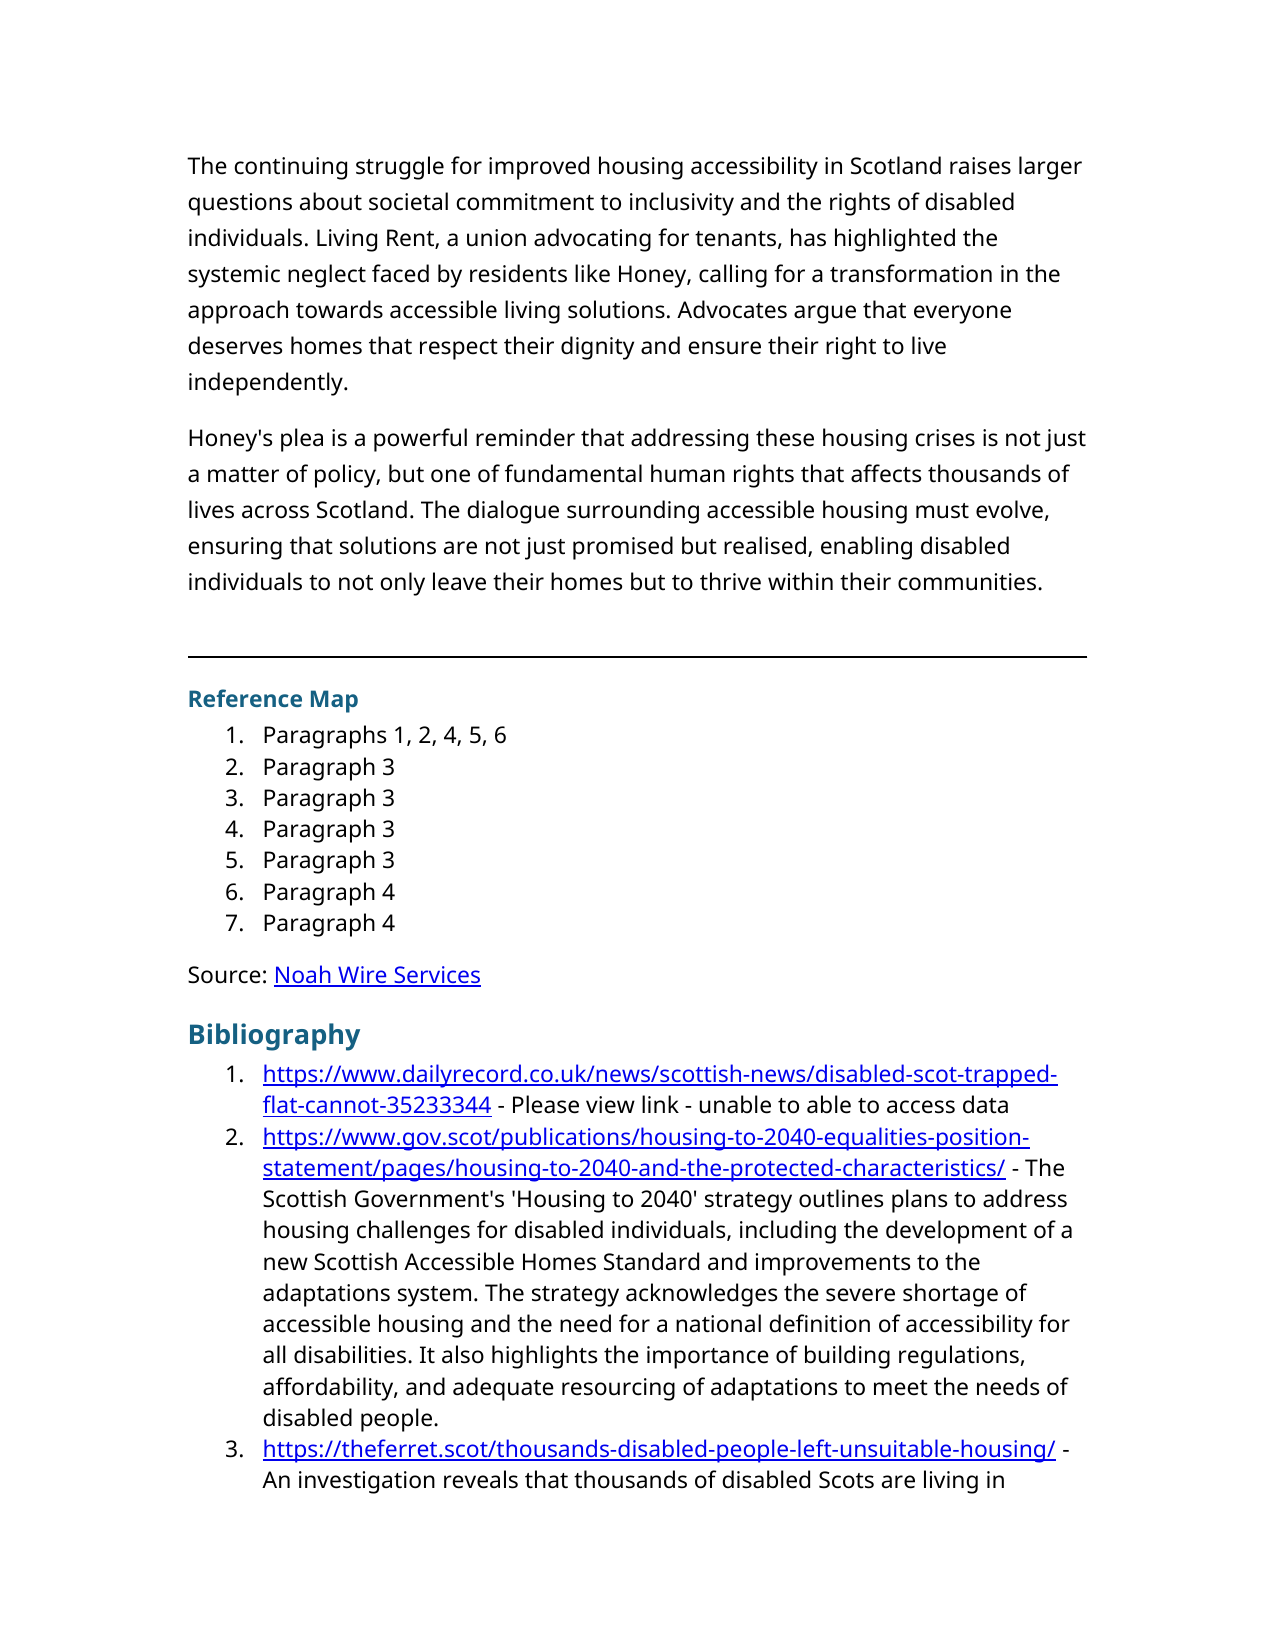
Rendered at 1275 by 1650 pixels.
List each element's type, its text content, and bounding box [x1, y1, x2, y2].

list https://www.gov.scot/publications/housing-to-2040-equalities-position-statement/pages/housing-to-2040-and-the-protected-characteristics/ - The Scottish Government's 'Housing to 2040' strategy outlines plans to address housing challenges for disabled individuals, including the development of a new Scottish Accessible Homes Standard and improvements to the adaptations system. The strategy acknowledges the severe shortage of accessible housing and the need for a national definition of accessibility for all disabilities. It also highlights the importance of building regulations, affordability, and adequate resourcing of adaptations to meet the needs of disabled people. [225, 1121, 1087, 1433]
text The continuing struggle for improved housing accessibility in Scotland raises larger questions about societal commitment to inclusivity and the rights of disabled individuals. Living Rent, a union advocating for tenants, has highlighted the systemic neglect faced by residents like Honey, calling for a transformation in the approach towards accessible living solutions. Advocates argue that everyone deserves homes that respect their dignity and ensure their right to live independently. [187, 150, 1087, 397]
list Paragraph 3 [225, 782, 1087, 813]
text Honey's plea is a powerful reminder that addressing these housing crises is not just a matter of policy, but one of fundamental human rights that affects thousands of lives across Scotland. The dialogue surrounding accessible housing must evolve, ensuring that solutions are not just promised but realised, enabling disabled individuals to not only leave their homes but to thrive within their communities. [187, 422, 1087, 597]
list Paragraph 3 [225, 751, 1087, 782]
subtitle Bibliography [187, 1016, 1087, 1052]
list Paragraph 4 [225, 907, 1087, 938]
list Paragraph 3 [225, 813, 1087, 844]
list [225, 1433, 1087, 1496]
text Source: Noah Wire Services [187, 959, 1087, 990]
list Paragraph 3 [225, 844, 1087, 876]
list https://www.dailyrecord.co.uk/news/scottish-news/disabled-scot-trapped-flat-cannot-35233344 - Please view link - unable to able to access data [225, 1058, 1087, 1121]
subtitle Reference Map [187, 683, 1087, 714]
list Paragraph 4 [225, 876, 1087, 907]
list Paragraphs 1, 2, 4, 5, 6 [225, 719, 1087, 751]
